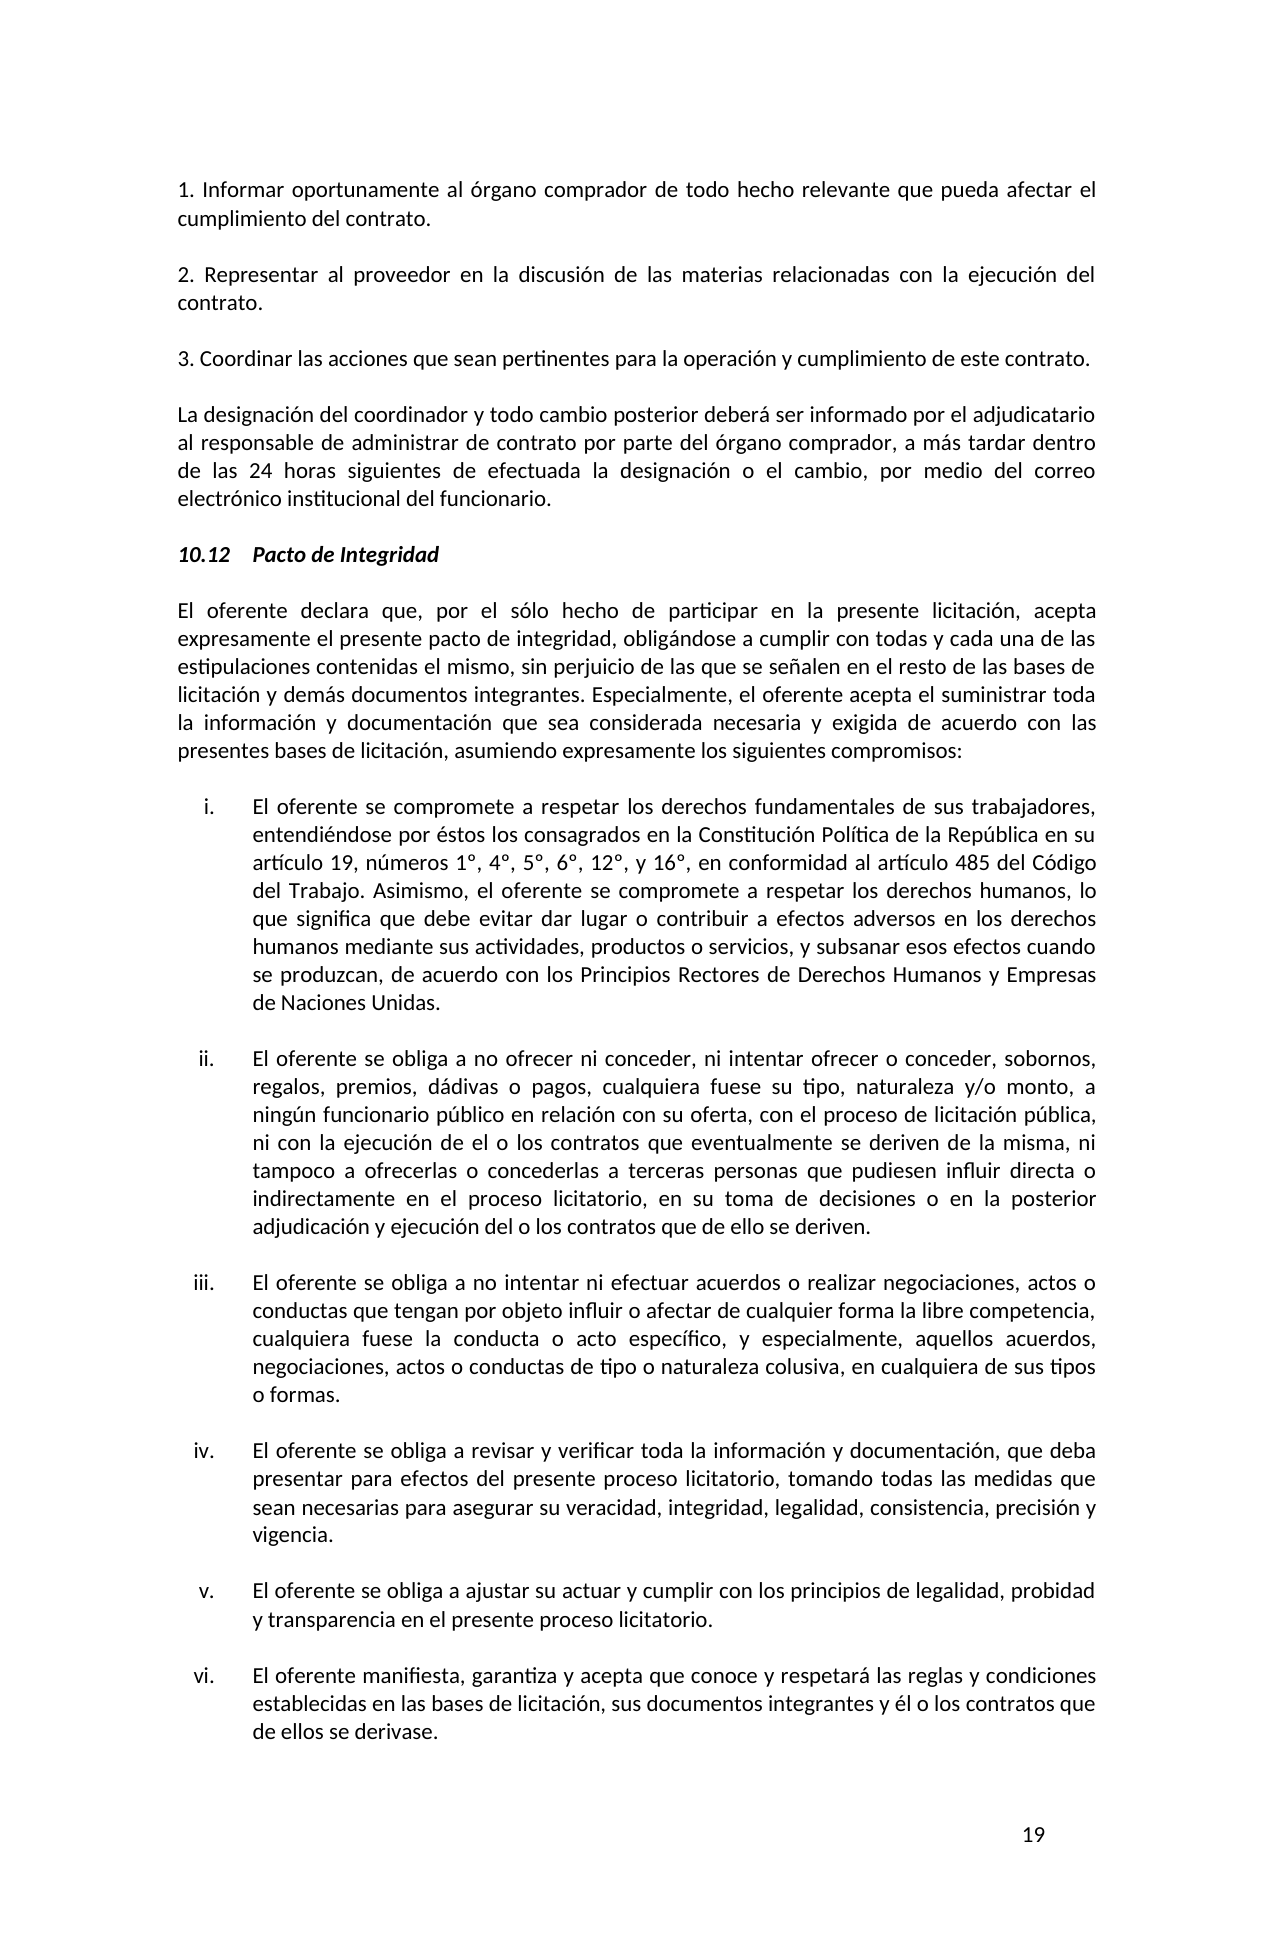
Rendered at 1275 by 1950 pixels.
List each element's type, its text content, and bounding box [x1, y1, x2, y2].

text La designación del coordinador y todo cambio posterior deberá ser informado por el adjudicatario al responsable de administrar de contrato por parte del órgano comprador, a más tardar dentro de las 24 horas siguientes de efectuada la designación o el cambio, por medio del correo electrónico institucional del funcionario. [177, 400, 1098, 512]
text El oferente declara que, por el sólo hecho de participar en la presente licitación, acepta expresamente el presente pacto de integridad, obligándose a cumplir con todas y cada una de las estipulaciones contenidas el mismo, sin perjuicio de las que se señalen en el resto de las bases de licitación y demás documentos integrantes. Especialmente, el oferente acepta el suministrar toda la información y documentación que sea considerada necesaria y exigida de acuerdo con las presentes bases de licitación, asumiendo expresamente los siguientes compromisos: [177, 596, 1098, 764]
list El oferente manifiesta, garantiza y acepta que conoce y respetará las reglas y condiciones establecidas en las bases de licitación, sus documentos integrantes y él o los contratos que de ellos se derivase. [215, 1661, 1098, 1745]
subtitle Pacto de Integridad [177, 540, 1098, 568]
list El oferente se obliga a no ofrecer ni conceder, ni intentar ofrecer o conceder, sobornos, regalos, premios, dádivas o pagos, cualquiera fuese su tipo, naturaleza y/o monto, a ningún funcionario público en relación con su oferta, con el proceso de licitación pública, ni con la ejecución de el o los contratos que eventualmente se deriven de la misma, ni tampoco a ofrecerlas o concederlas a terceras personas que pudiesen influir directa o indirectamente en el proceso licitatorio, en su toma de decisiones o en la posterior adjudicación y ejecución del o los contratos que de ello se deriven. [215, 1044, 1098, 1240]
list El oferente se compromete a respetar los derechos fundamentales de sus trabajadores, entendiéndose por éstos los consagrados en la Constitución Política de la República en su artículo 19, números 1º, 4º, 5º, 6º, 12º, y 16º, en conformidad al artículo 485 del Código del Trabajo. Asimismo, el oferente se compromete a respetar los derechos humanos, lo que significa que debe evitar dar lugar o contribuir a efectos adversos en los derechos humanos mediante sus actividades, productos o servicios, y subsanar esos efectos cuando se produzcan, de acuerdo con los Principios Rectores de Derechos Humanos y Empresas de Naciones Unidas. [215, 792, 1098, 1016]
text 1. Informar oportunamente al órgano comprador de todo hecho relevante que pueda afectar el cumplimiento del contrato. [177, 176, 1098, 232]
list El oferente se obliga a ajustar su actuar y cumplir con los principios de legalidad, probidad y transparencia en el presente proceso licitatorio. [215, 1577, 1098, 1633]
list El oferente se obliga a no intentar ni efectuar acuerdos o realizar negociaciones, actos o conductas que tengan por objeto influir o afectar de cualquier forma la libre competencia, cualquiera fuese la conducta o acto específico, y especialmente, aquellos acuerdos, negociaciones, actos o conductas de tipo o naturaleza colusiva, en cualquiera de sus tipos o formas. [215, 1268, 1098, 1408]
text 2. Representar al proveedor en la discusión de las materias relacionadas con la ejecución del contrato. [177, 260, 1098, 316]
list El oferente se obliga a revisar y verificar toda la información y documentación, que deba presentar para efectos del presente proceso licitatorio, tomando todas las medidas que sean necesarias para asegurar su veracidad, integridad, legalidad, consistencia, precisión y vigencia. [215, 1437, 1098, 1549]
text 3. Coordinar las acciones que sean pertinentes para la operación y cumplimiento de este contrato. [177, 344, 1098, 372]
